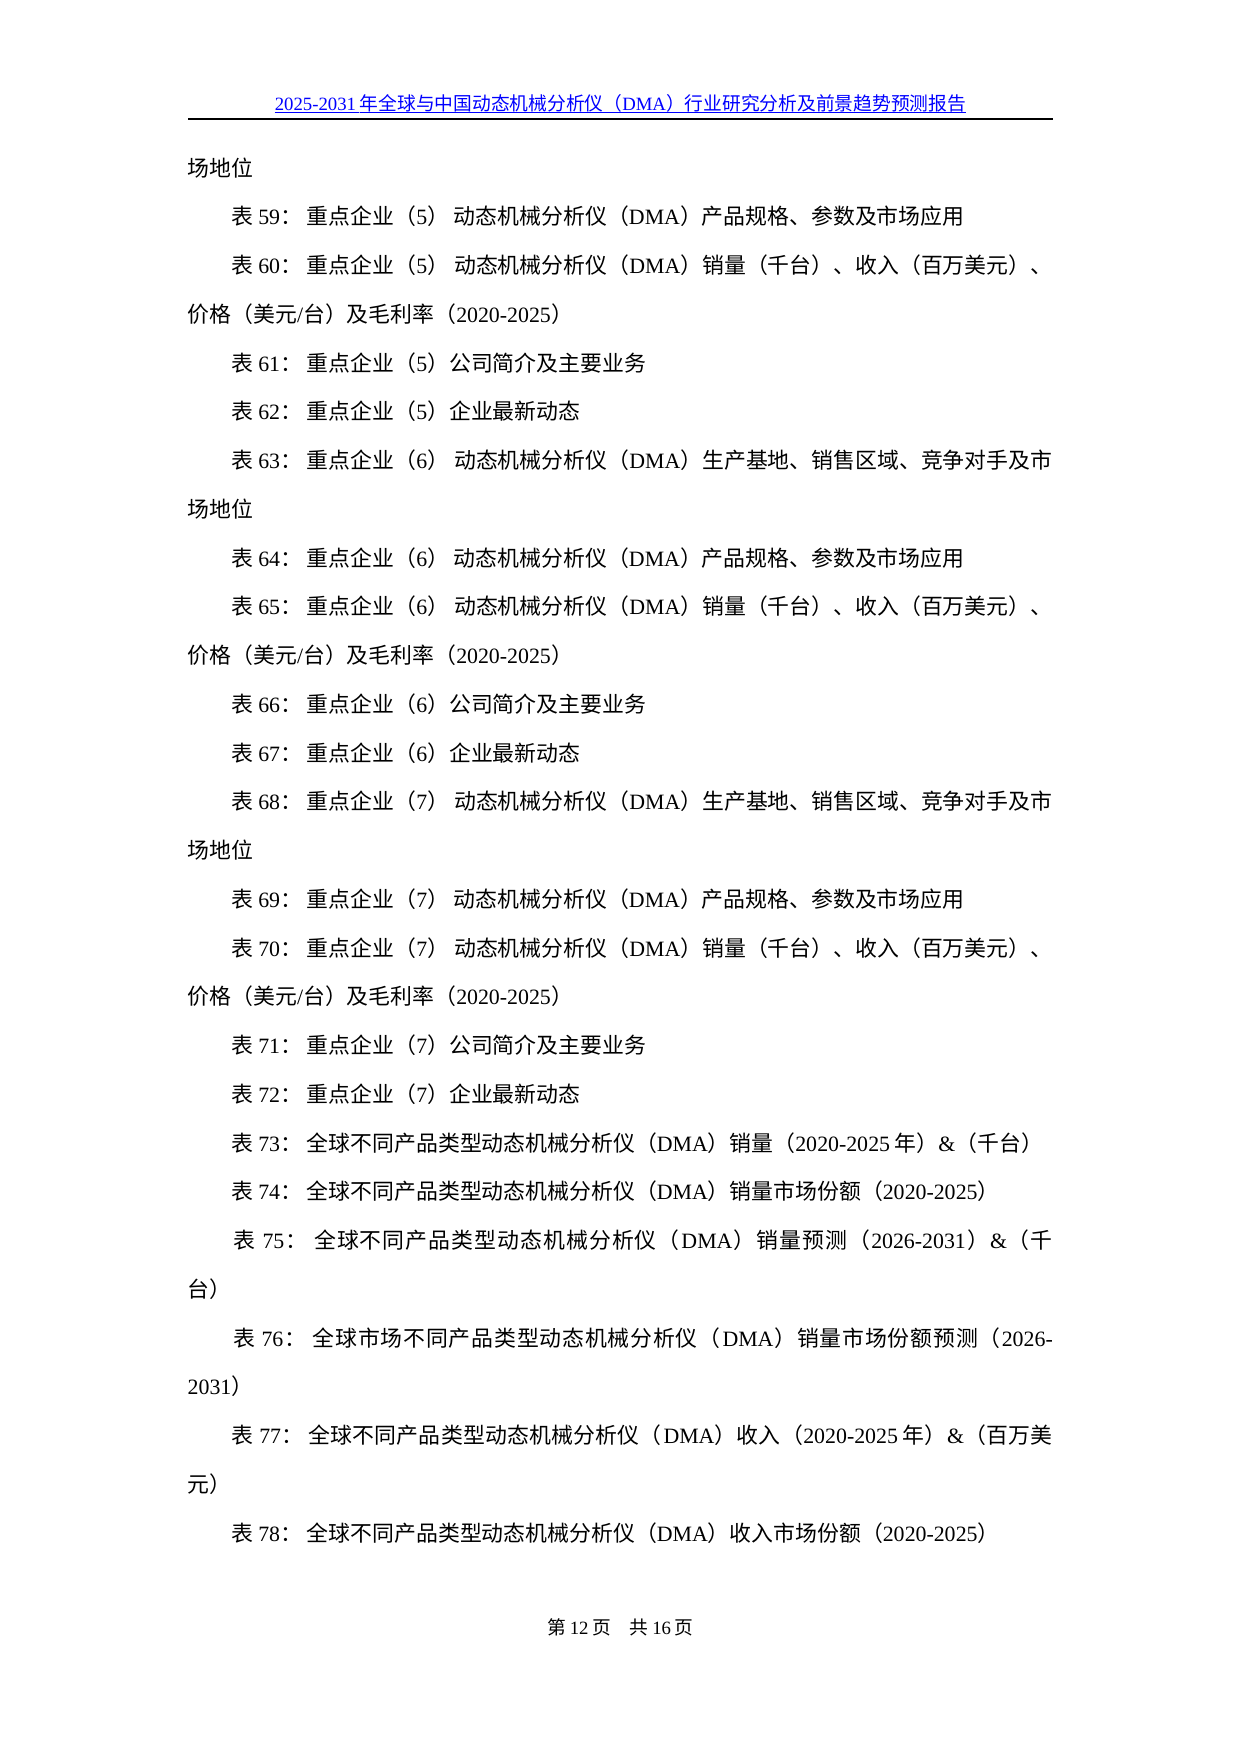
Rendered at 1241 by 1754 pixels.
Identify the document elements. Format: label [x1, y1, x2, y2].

text [187, 150, 1053, 1548]
